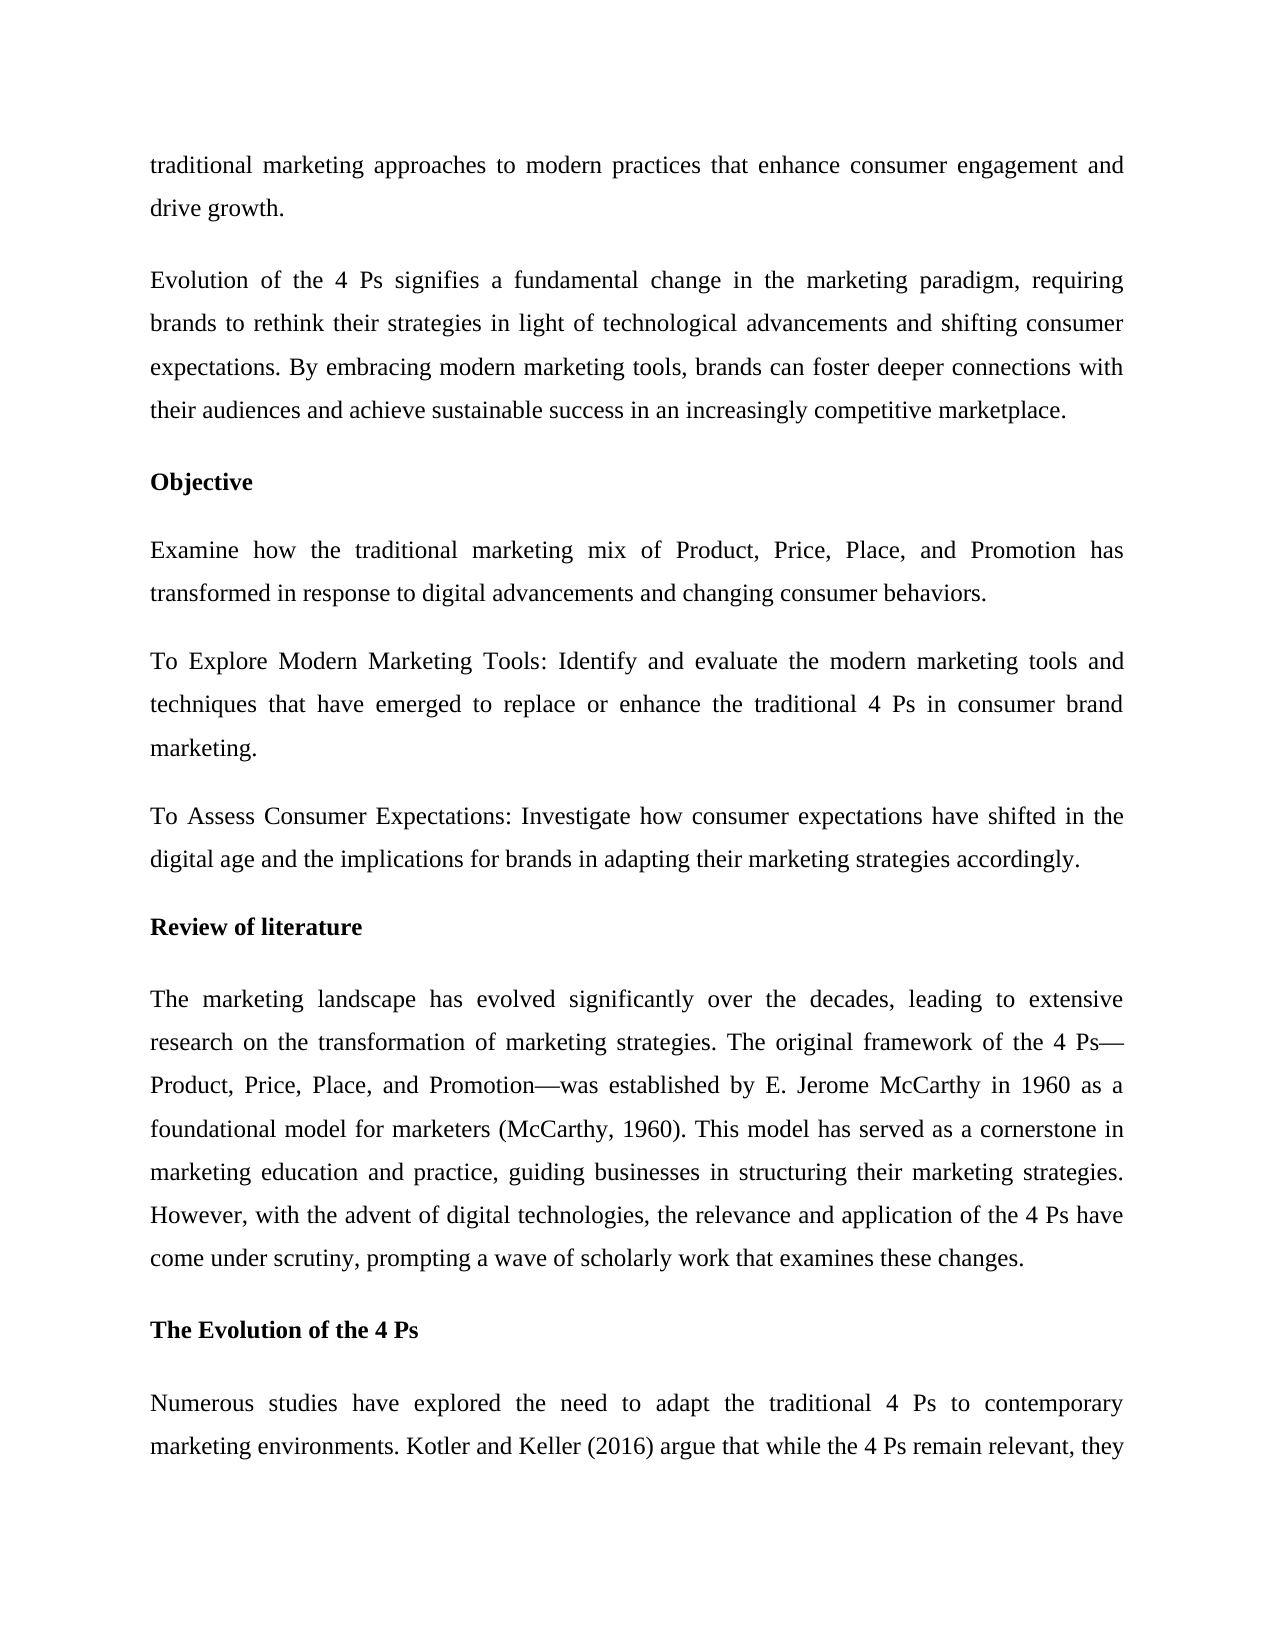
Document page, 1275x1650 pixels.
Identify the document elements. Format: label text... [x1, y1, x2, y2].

text Objective [150, 467, 1125, 496]
text The marketing landscape has evolved significantly over the decades, leading to extensive research on the transformation of marketing strategies. The original framework of the 4 Ps—Product, Price, Place, and Promotion—was established by E. Jerome McCarthy in 1960 as a foundational model for marketers (McCarthy, 1960). This model has served as a cornerstone in marketing education and practice, guiding businesses in structuring their marketing strategies. However, with the advent of digital technologies, the relevance and application of the 4 Ps have come under scrutiny, prompting a wave of scholarly work that examines these changes. [150, 984, 1125, 1272]
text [150, 1388, 1125, 1459]
text Evolution of the 4 Ps signifies a fundamental change in the marketing paradigm, requiring brands to rethink their strategies in light of technological advancements and shifting consumer expectations. By embracing modern marketing tools, brands can foster deeper connections with their audiences and achieve sustainable success in an increasingly competitive marketplace. [150, 265, 1125, 423]
text Review of literature [150, 912, 1125, 941]
text To Explore Modern Marketing Tools: Identify and evaluate the modern marketing tools and techniques that have emerged to replace or enhance the traditional 4 Ps in consumer brand marketing. [150, 646, 1125, 761]
text Examine how the traditional marketing mix of Product, Price, Place, and Promotion has transformed in response to digital advancements and changing consumer behaviors. [150, 535, 1125, 607]
text The Evolution of the 4 Ps [150, 1315, 1125, 1344]
text To Assess Consumer Expectations: Investigate how consumer expectations have shifted in the digital age and the implications for brands in adapting their marketing strategies accordingly. [150, 801, 1125, 873]
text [150, 150, 1125, 222]
